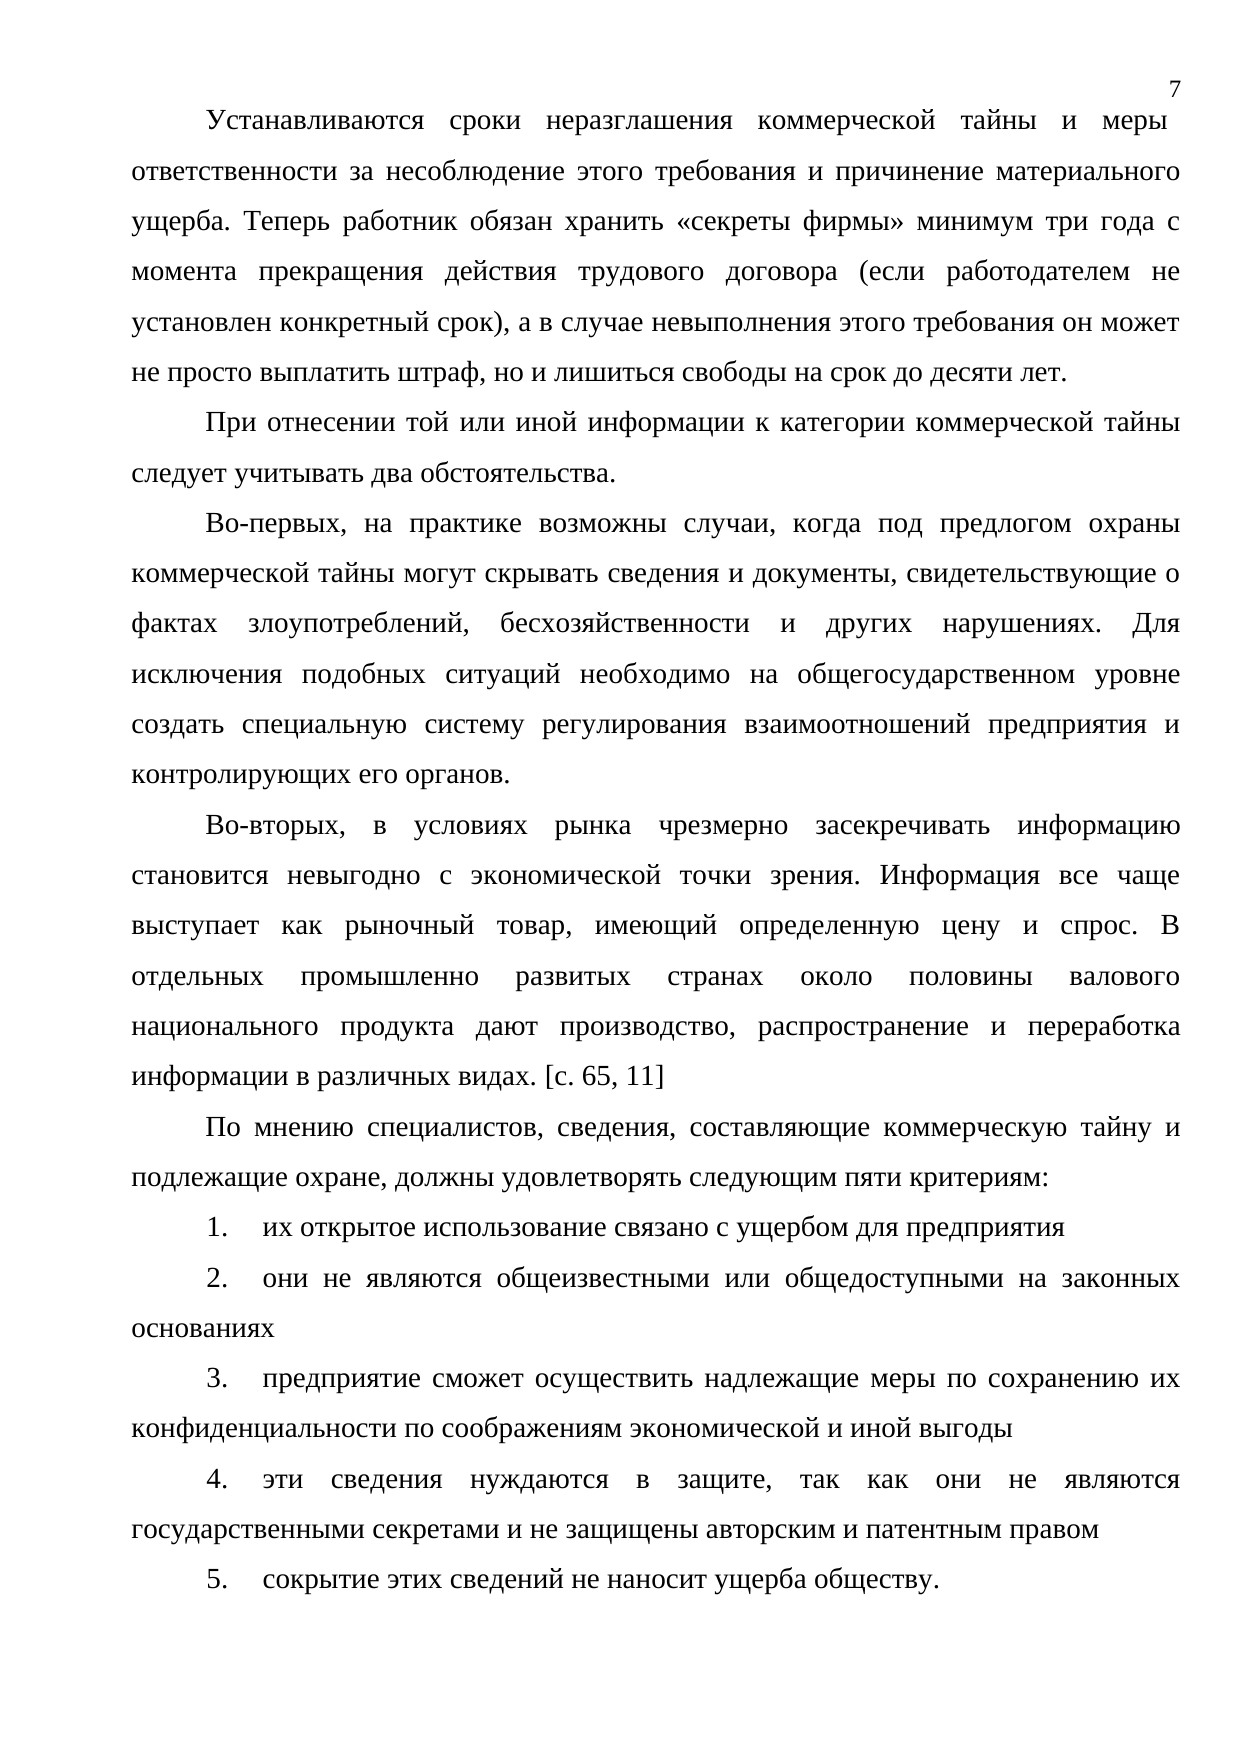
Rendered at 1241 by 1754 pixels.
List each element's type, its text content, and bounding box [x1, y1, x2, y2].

text Устанавливаются сроки неразглашения коммерческой тайны и меры ответственности за несоблюдение этого требования и причинение материального ущерба. Теперь работник обязан хранить «секреты фирмы» минимум три года с момента прекращения действия трудового договора (если работодателем не установлен конкретный срок), а в случае невыполнения этого требования он может не просто выплатить штраф, но и лишиться свободы на срок до десяти лет. [131, 102, 1181, 388]
text Во-первых, на практике возможны случаи, когда под предлогом охраны коммерческой тайны могут скрывать сведения и документы, свидетельствующие о фактах злоупотреблений, бесхозяйственности и других нарушениях. Для исключения подобных ситуаций необходимо на общегосударственном уровне создать специальную систему регулирования взаимоотношений предприятия и контролирующих его органов. [131, 505, 1181, 790]
list сокрытие этих сведений не наносит ущерба обществу. [131, 1562, 1181, 1595]
list их открытое использование связано с ущербом для предприятия [131, 1209, 1181, 1243]
list они не являются общеизвестными или общедоступными на законных основаниях [131, 1260, 1181, 1343]
list предприятие сможет осуществить надлежащие меры по сохранению их конфиденциальности по соображениям экономической и иной выгоды [131, 1360, 1181, 1444]
list эти сведения нуждаются в защите, так как они не являются государственными секретами и не защищены авторским и патентным правом [131, 1461, 1181, 1545]
text По мнению специалистов, сведения, составляющие коммерческую тайну и подлежащие охране, должны удовлетворять следующим пяти критериям: [131, 1109, 1181, 1193]
text При отнесении той или иной информации к категории коммерческой тайны следует учитывать два обстоятельства. [131, 404, 1181, 488]
text Во-вторых, в условиях рынка чрезмерно засекречивать информацию становится невыгодно с экономической точки зрения. Информация все чаще выступает как рыночный товар, имеющий определенную цену и спрос. В отдельных промышленно развитых странах около половины валового национального продукта дают производство, распространение и переработка информации в различных видах. [с. 65, 11] [131, 807, 1181, 1092]
